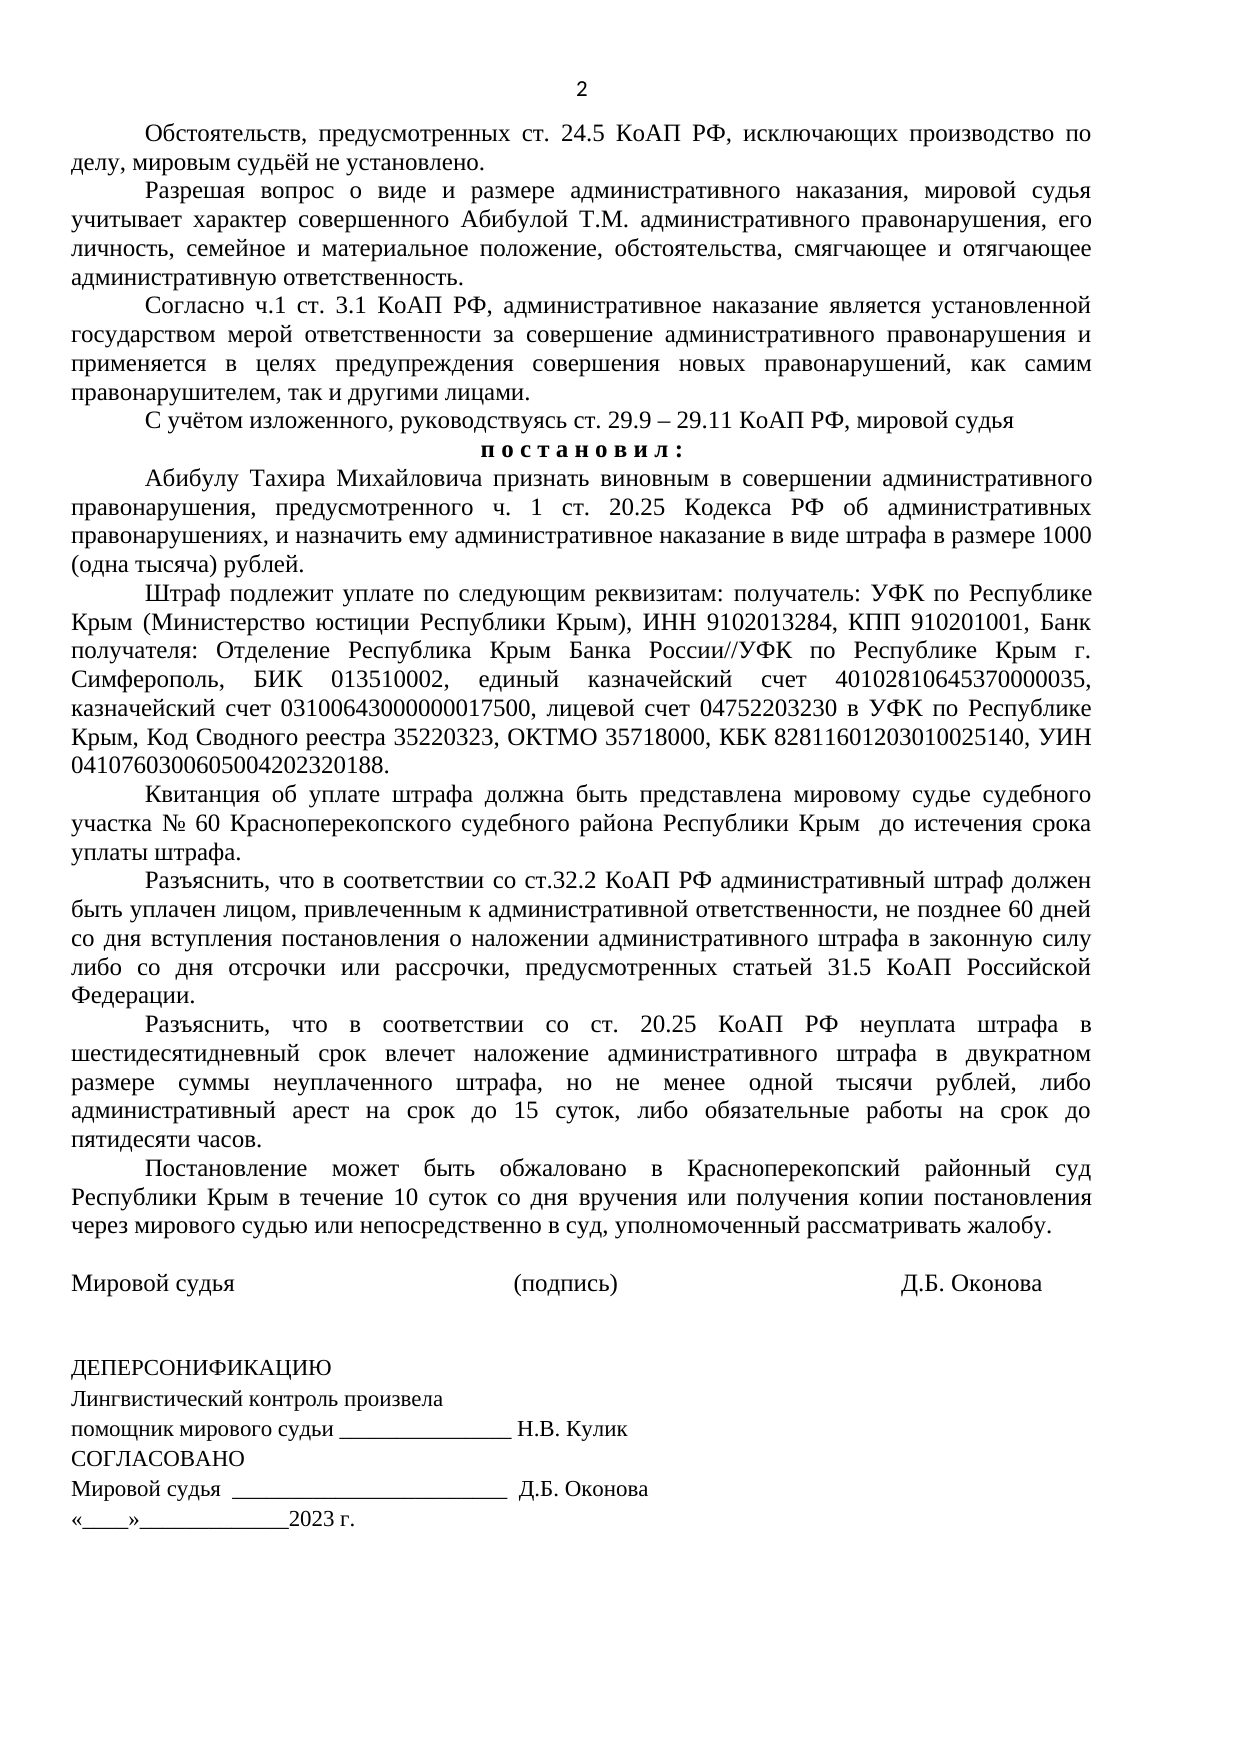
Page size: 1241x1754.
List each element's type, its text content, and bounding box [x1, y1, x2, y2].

text Разъяснить, что в соответствии со ст.32.2 КоАП РФ административный штраф должен быть уплачен лицом, привлеченным к административной ответственности, не позднее 60 дней со дня вступления постановления о наложении административного штрафа в законную силу либо со дня отсрочки или рассрочки, предусмотренных статьей 31.5 КоАП Российской Федерации. [71, 866, 1092, 1009]
text Мировой судья (подпись) Д.Б. Оконова [71, 1268, 1092, 1297]
text «____»_____________2023 г. [71, 1505, 1092, 1532]
text Постановление может быть обжаловано в Красноперекопский районный суд Республики Крым в течение 10 суток со дня вручения или получения копии постановления через мирового судью или непосредственно в суд, уполномоченный рассматривать жалобу. [71, 1153, 1092, 1239]
text Мировой судья ________________________ Д.Б. Оконова [71, 1475, 1092, 1502]
text Разъяснить, что в соответствии со ст. 20.25 КоАП РФ неуплата штрафа в шестидесятидневный срок влечет наложение административного штрафа в двукратном размере суммы неуплаченного штрафа, но не менее одной тысячи рублей, либо административный арест на срок до 15 суток, либо обязательные работы на срок до пятидесяти часов. [71, 1009, 1092, 1153]
text Обстоятельств, предусмотренных ст. 24.5 КоАП РФ, исключающих производство по делу, мировым судьёй не установлено. [71, 118, 1092, 176]
text СОГЛАСОВАНО [71, 1445, 1092, 1471]
text Штраф подлежит уплате по следующим реквизитам: получатель: УФК по Республике Крым (Министерство юстиции Республики Крым), ИНН 9102013284, КПП 910201001, Банк получателя: Отделение Республика Крым Банка России//УФК по Республике Крым г. Симферополь, БИК 013510002, единый казначейский счет 40102810645370000035, казначейский счет 03100643000000017500, лицевой счет 04752203230 в УФК по Республике Крым, Код Сводного реестра 35220323, ОКТМО 35718000, КБК 82811601203010025140, УИН 0410760300605004202320188. [71, 578, 1092, 779]
text Абибулу Тахира Михайловича признать виновным в совершении административного правонарушения, предусмотренного ч. 1 ст. 20.25 Кодекса РФ об административных правонарушениях, и назначить ему административное наказание в виде штрафа в размере 1000 (одна тысяча) рублей. [71, 463, 1092, 578]
text С учётом изложенного, руководствуясь ст. 29.9 – 29.11 КоАП РФ, мировой судья [71, 406, 1092, 434]
text Согласно ч.1 ст. 3.1 КоАП РФ, административное наказание является установленной государством мерой ответственности за совершение административного правонарушения и применяется в целях предупреждения совершения новых правонарушений, как самим правонарушителем, так и другими лицами. [71, 291, 1092, 406]
text Разрешая вопрос о виде и размере административного наказания, мировой судья учитывает характер совершенного Абибулой Т.М. административного правонарушения, его личность, семейное и материальное положение, обстоятельства, смягчающее и отягчающее административную ответственность. [71, 176, 1092, 291]
text Квитанция об уплате штрафа должна быть представлена мировому судье судебного участка № 60 Красноперекопского судебного района Республики Крым до истечения срока уплаты штрафа. [71, 779, 1092, 866]
text п о с т а н о в и л : [71, 434, 1092, 463]
text помощник мирового судьи _______________ Н.В. Кулик [71, 1415, 1092, 1441]
text ДЕПЕРСОНИФИКАЦИЮ Лингвистический контроль произвела [71, 1354, 1092, 1411]
